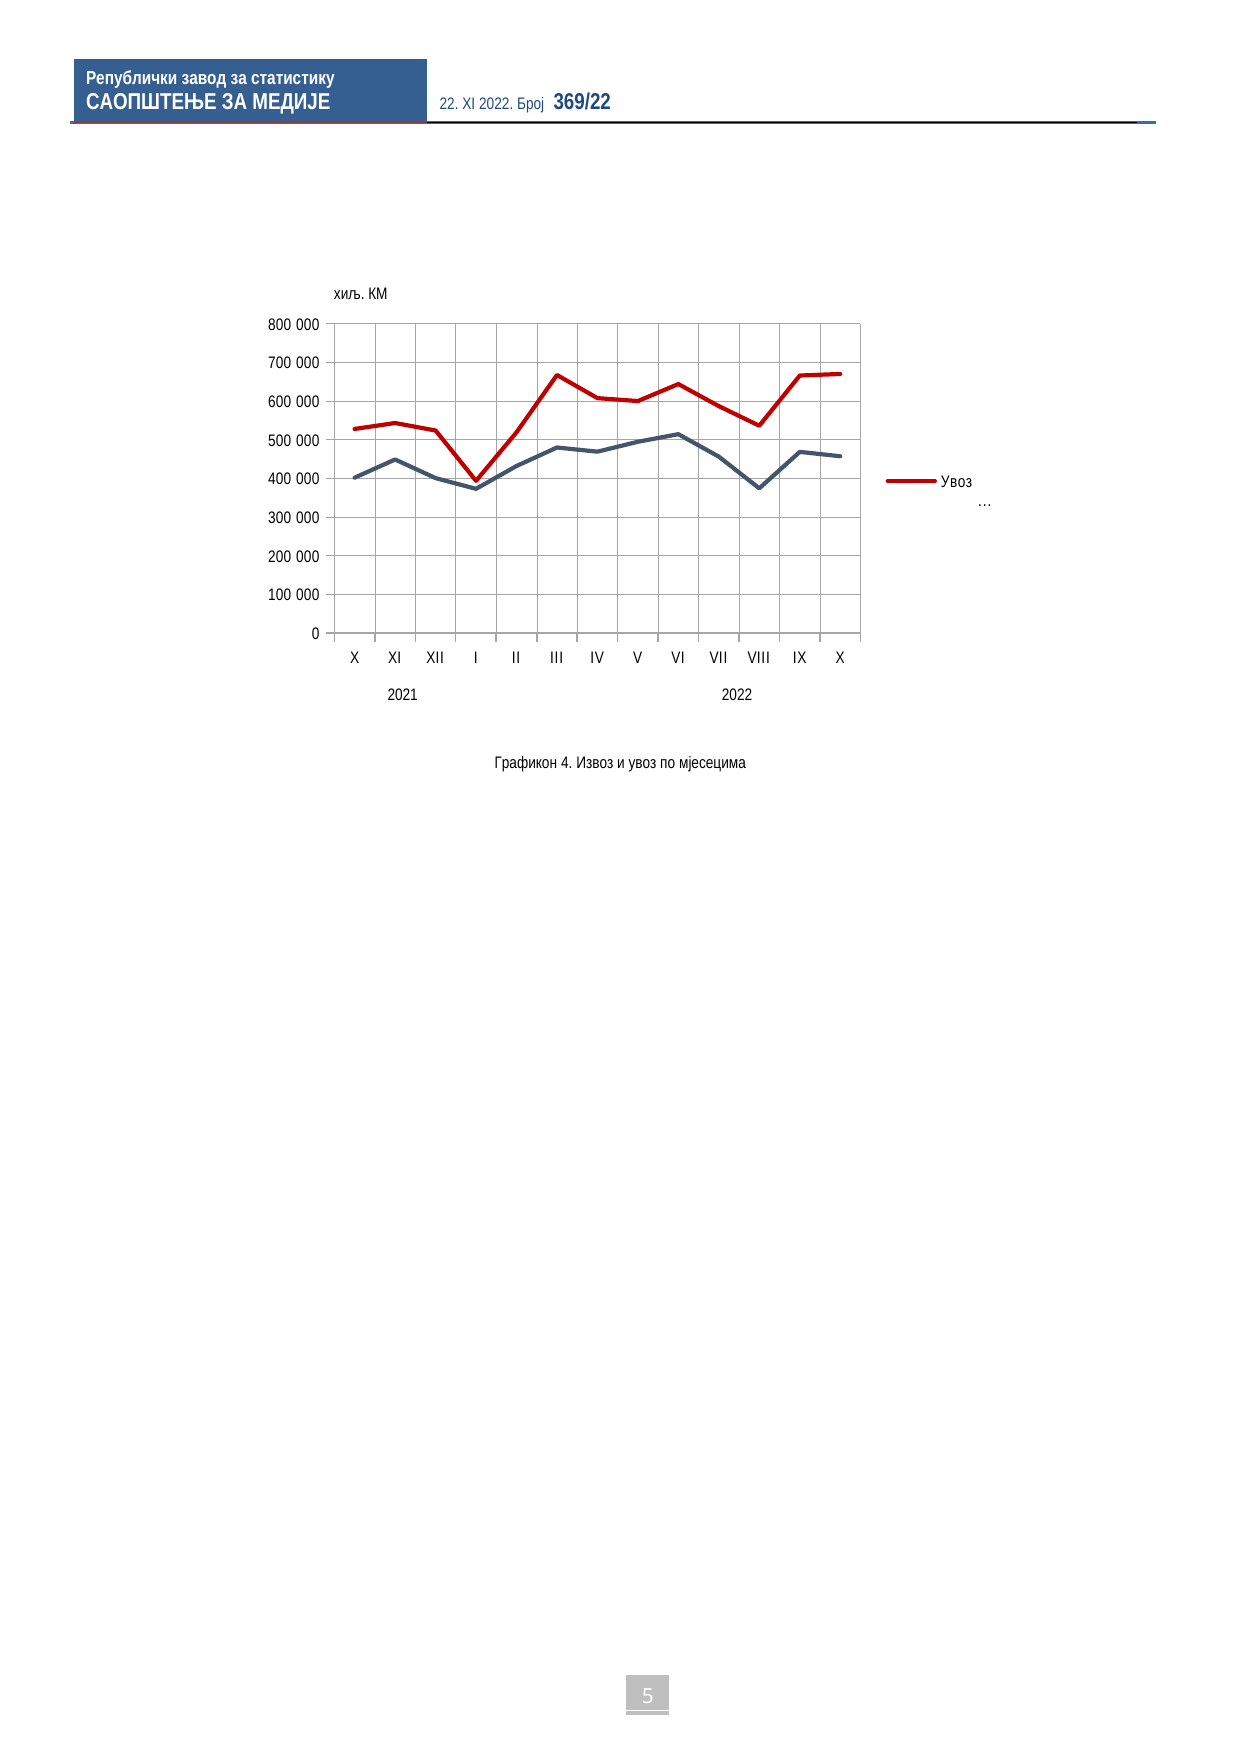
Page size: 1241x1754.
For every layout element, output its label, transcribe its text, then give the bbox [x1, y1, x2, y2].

text Графикон 4. Извоз и увоз по мјесецима [89, 753, 1152, 772]
